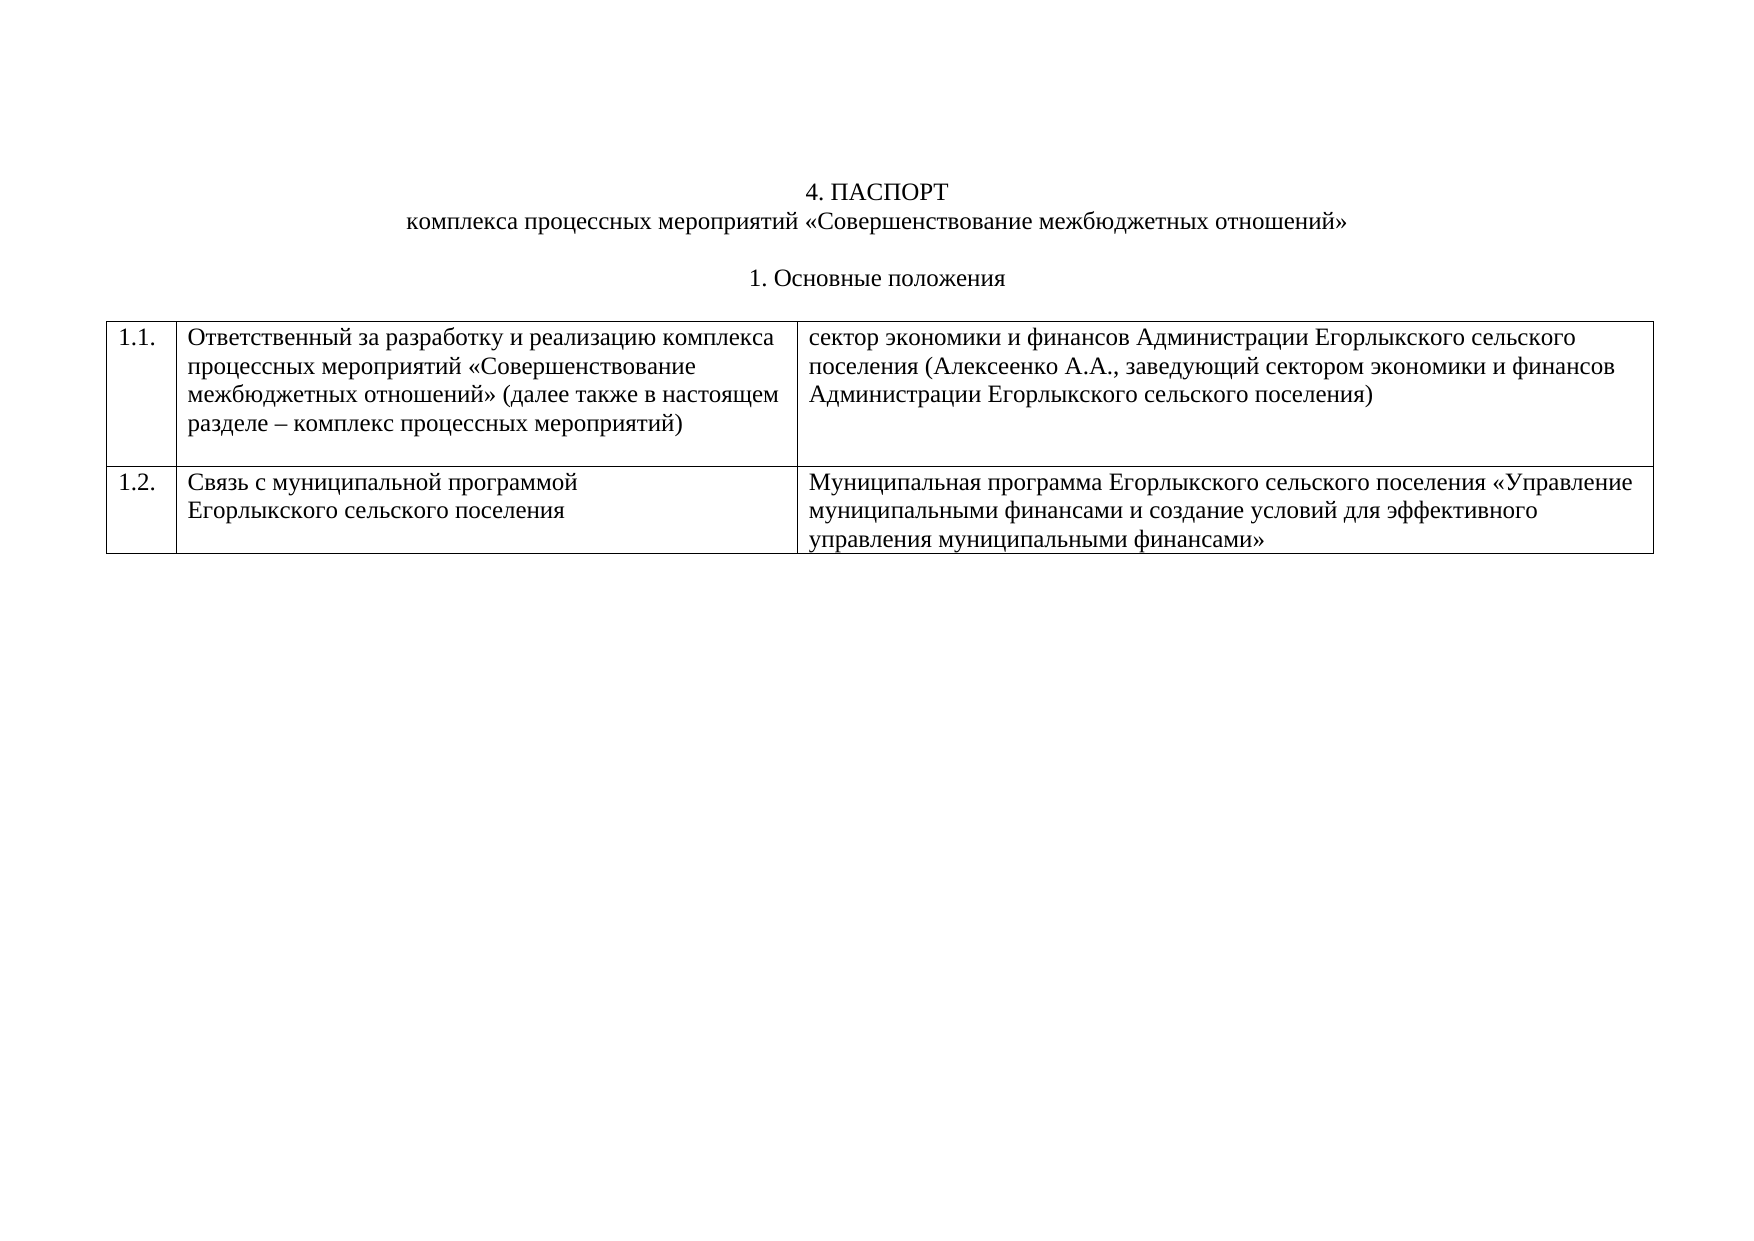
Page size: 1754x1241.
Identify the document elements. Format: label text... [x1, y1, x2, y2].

text 4. ПАСПОРТ [118, 177, 1636, 206]
text комплекса процессных мероприятий «Совершенствование межбюджетных отношений» [118, 206, 1636, 235]
table_cell Связь с муниципальной программой Егорлыкского сельского поселения [177, 467, 797, 553]
table_cell 1.2. [107, 467, 176, 553]
table_cell Муниципальная программа Егорлыкского сельского поселения «Управление муниципальными финансами и создание условий для эффективного управления муниципальными финансами» [798, 467, 1653, 553]
text 1. Основные положения [118, 263, 1636, 292]
table_header Ответственный за разработку и реализацию комплекса процессных мероприятий «Совершенствование межбюджетных отношений» (далее также в настоящем разделе – комплекс процессных мероприятий) [177, 322, 797, 466]
table_header сектор экономики и финансов Администрации Егорлыкского сельского поселения (Алексеенко А.А., заведующий сектором экономики и финансов Администрации Егорлыкского сельского поселения) [798, 322, 1653, 466]
table_header 1.1. [107, 322, 176, 466]
